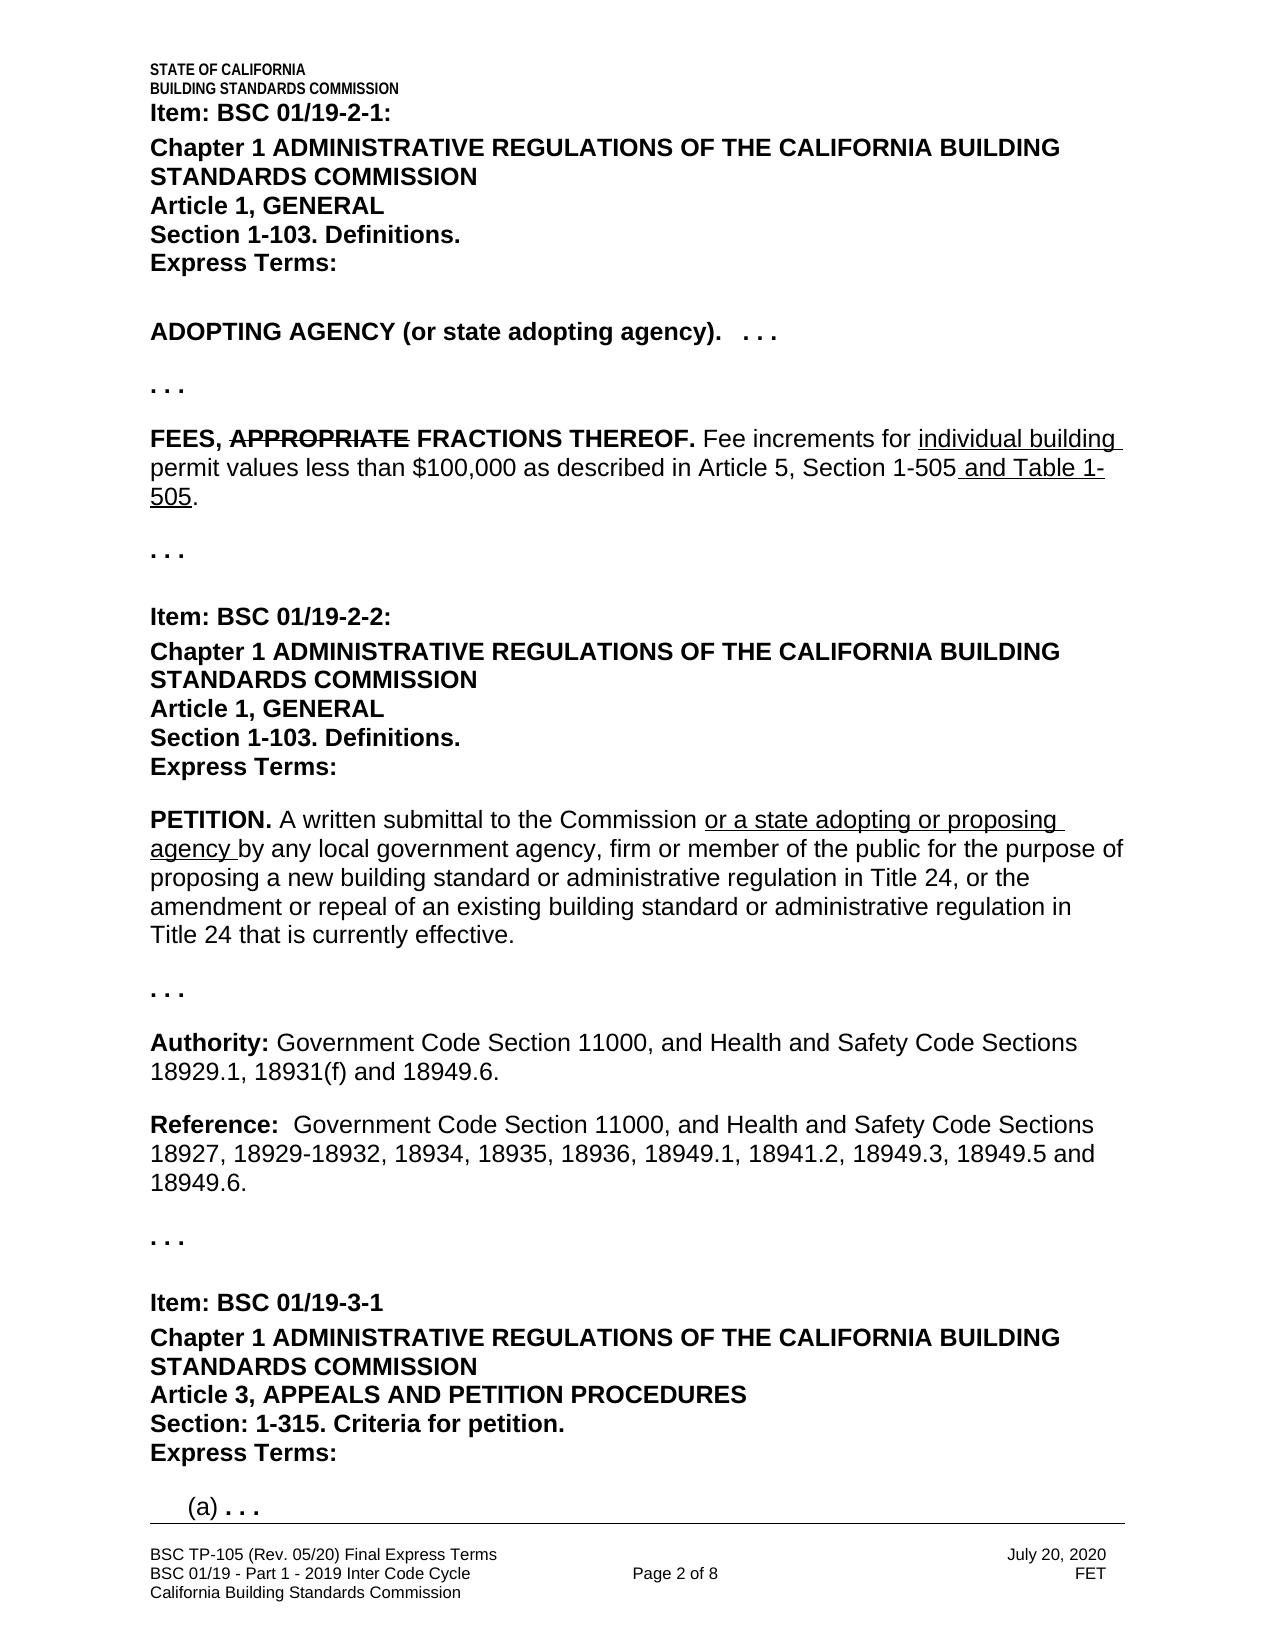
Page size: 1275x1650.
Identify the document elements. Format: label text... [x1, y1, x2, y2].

text Article 1, GENERAL [150, 191, 1125, 219]
text Reference: Government Code Section 11000, and Health and Safety Code Sections 18927, 18929-18932, 18934, 18935, 18936, 18949.1, 18941.2, 18949.3, 18949.5 and 18949.6. [150, 1110, 1125, 1196]
text . . . [150, 370, 1125, 399]
subtitle Item: BSC 01/19-3-1 [150, 1288, 1125, 1316]
text ADOPTING AGENCY (or state adopting agency). . . . [150, 316, 1125, 345]
subtitle Item: BSC 01/19-2-2: [150, 601, 1125, 630]
text Express Terms: [150, 751, 1125, 780]
text . . . [150, 535, 1125, 564]
text Chapter 1 ADMINISTRATIVE REGULATIONS OF THE CALIFORNIA BUILDING STANDARDS COMMISSION [150, 636, 1125, 694]
text . . . [150, 1221, 1125, 1250]
list . . . [187, 1491, 1125, 1520]
text . . . [150, 974, 1125, 1003]
text Article 1, GENERAL [150, 694, 1125, 723]
text Express Terms: [150, 248, 1125, 277]
text Chapter 1 ADMINISTRATIVE REGULATIONS OF THE CALIFORNIA BUILDING STANDARDS COMMISSION [150, 1323, 1125, 1380]
text Express Terms: [150, 1438, 1125, 1466]
text PETITION. A written submittal to the Commission or a state adopting or proposing agency by any local government agency, firm or member of the public for the purpose of proposing a new building standard or administrative regulation in Title 24, or the amendment or repeal of an existing building standard or administrative regulation in Title 24 that is currently effective. [150, 805, 1125, 949]
text FEES, APPROPRIATE FRACTIONS THEREOF. Fee increments for individual building permit values less than $100,000 as described in Article 5, Section 1-505 and Table 1-505. [150, 424, 1125, 510]
subtitle Item: BSC 01/19-2-1: [150, 98, 1125, 127]
text Article 3, APPEALS AND PETITION PROCEDURES [150, 1380, 1125, 1409]
text Authority: Government Code Section 11000, and Health and Safety Code Sections 18929.1, 18931(f) and 18949.6. [150, 1028, 1125, 1085]
text Section: 1-315. Criteria for petition. [150, 1409, 1125, 1438]
text Chapter 1 ADMINISTRATIVE REGULATIONS OF THE CALIFORNIA BUILDING STANDARDS COMMISSION [150, 133, 1125, 191]
text Section 1-103. Definitions. [150, 723, 1125, 751]
text Section 1-103. Definitions. [150, 219, 1125, 248]
